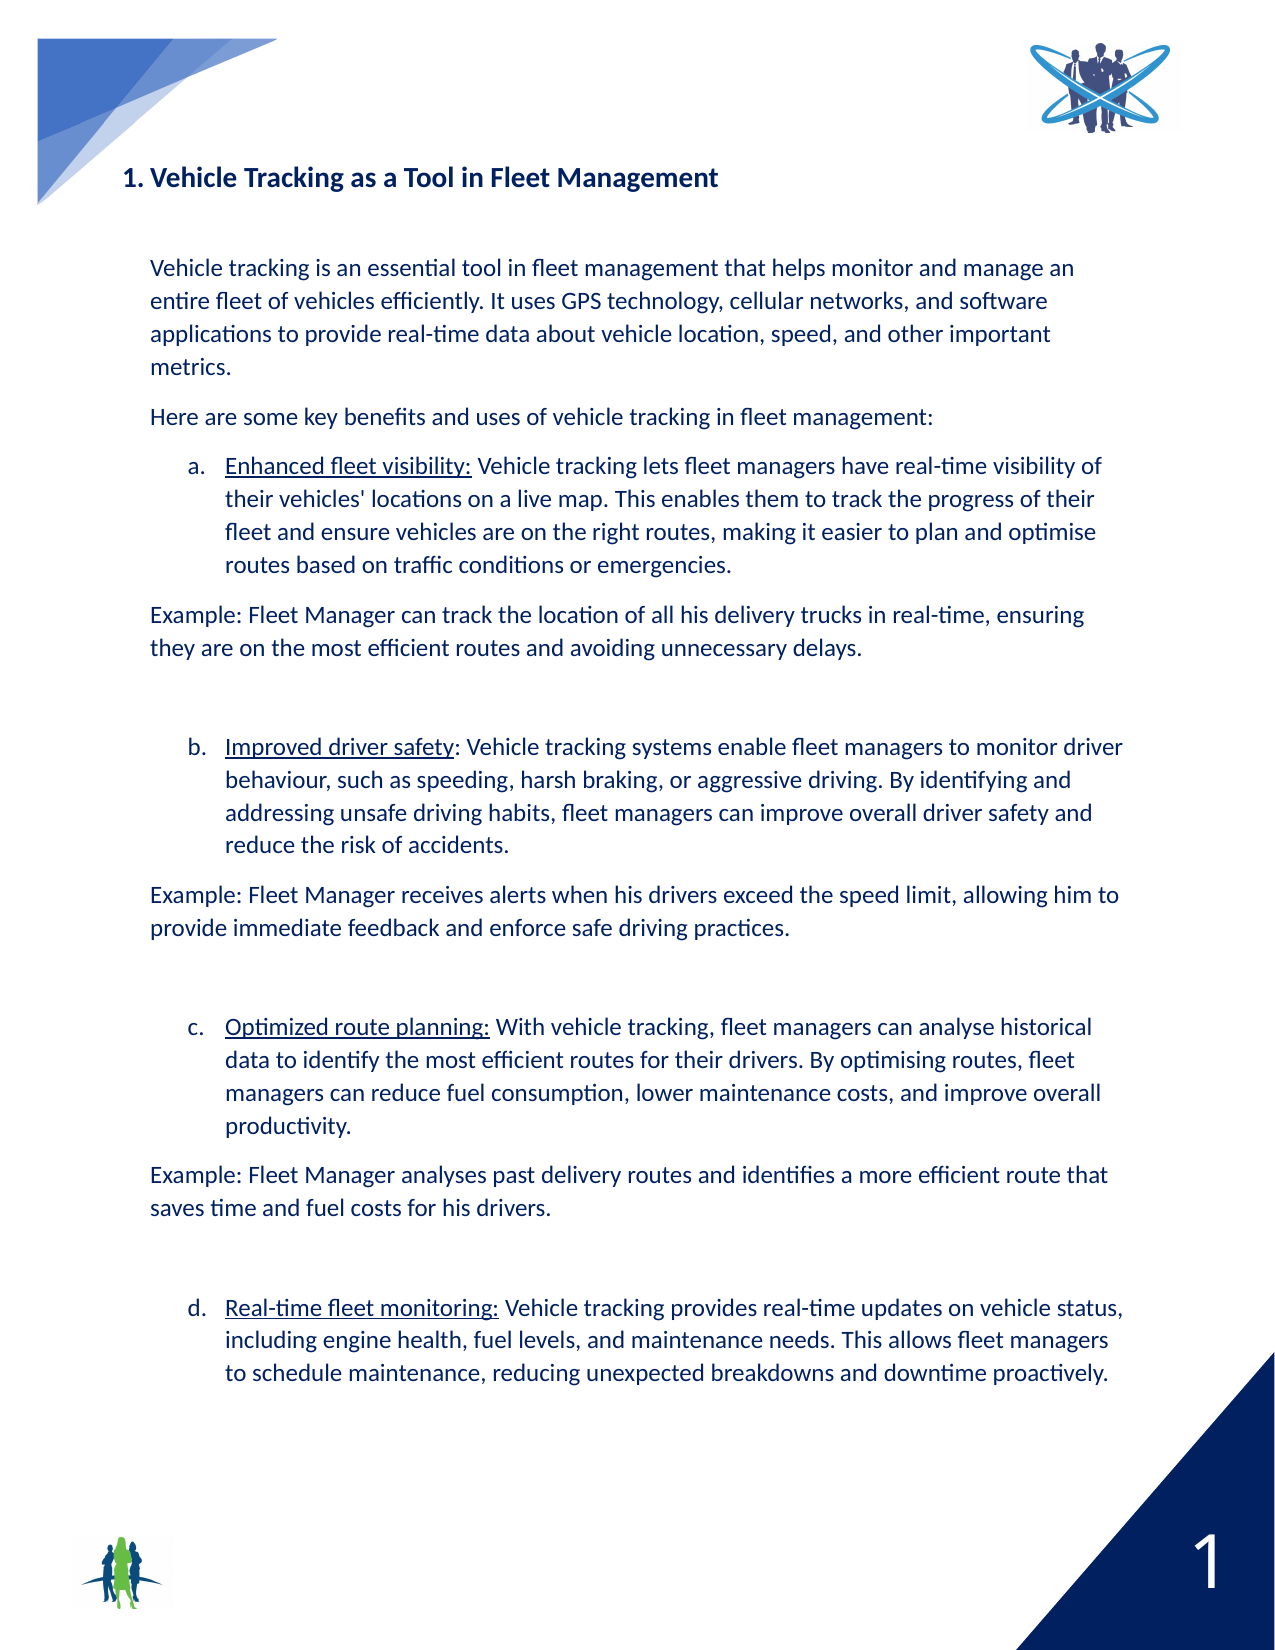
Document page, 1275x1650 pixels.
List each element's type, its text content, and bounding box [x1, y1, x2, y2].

picture [71, 1536, 174, 1609]
list Improved driver safety: Vehicle tracking systems enable fleet managers to monitor driver behaviour, such as speeding, harsh braking, or aggressive driving. By identifying and addressing unsafe driving habits, fleet managers can improve overall driver safety and reduce the risk of accidents. [187, 731, 1125, 860]
list Vehicle Tracking as a Tool in Fleet Management [122, 159, 1125, 195]
picture [37, 38, 279, 207]
list Real-time fleet monitoring: Vehicle tracking provides real-time updates on vehicle status, including engine health, fuel levels, and maintenance needs. This allows fleet managers to schedule maintenance, reducing unexpected breakdowns and downtime proactively. [187, 1292, 1125, 1388]
text Vehicle tracking is an essential tool in fleet management that helps monitor and manage an entire fleet of vehicles efficiently. It uses GPS technology, cellular networks, and software applications to provide real-time data about vehicle location, speed, and other important metrics. [150, 253, 1125, 382]
picture [1025, 42, 1182, 133]
text Example: Fleet Manager receives alerts when his drivers exceed the speed limit, allowing him to provide immediate feedback and enforce safe driving practices. [150, 879, 1125, 943]
text Here are some key benefits and uses of vehicle tracking in fleet management: [150, 401, 1125, 431]
text Example: Fleet Manager can track the location of all his delivery trucks in real-time, ensuring they are on the most efficient routes and avoiding unnecessary delays. [150, 599, 1125, 662]
list Optimized route planning: With vehicle tracking, fleet managers can analyse historical data to identify the most efficient routes for their drivers. By optimising routes, fleet managers can reduce fuel consumption, lower maintenance costs, and improve overall productivity. [187, 1011, 1125, 1141]
text Example: Fleet Manager analyses past delivery routes and identifies a more efficient route that saves time and fuel costs for his drivers. [150, 1160, 1125, 1223]
list Enhanced fleet visibility: Vehicle tracking lets fleet managers have real-time visibility of their vehicles' locations on a live map. This enables them to track the progress of their fleet and ensure vehicles are on the right routes, making it easier to plan and optimise routes based on traffic conditions or emergencies. [187, 451, 1125, 580]
